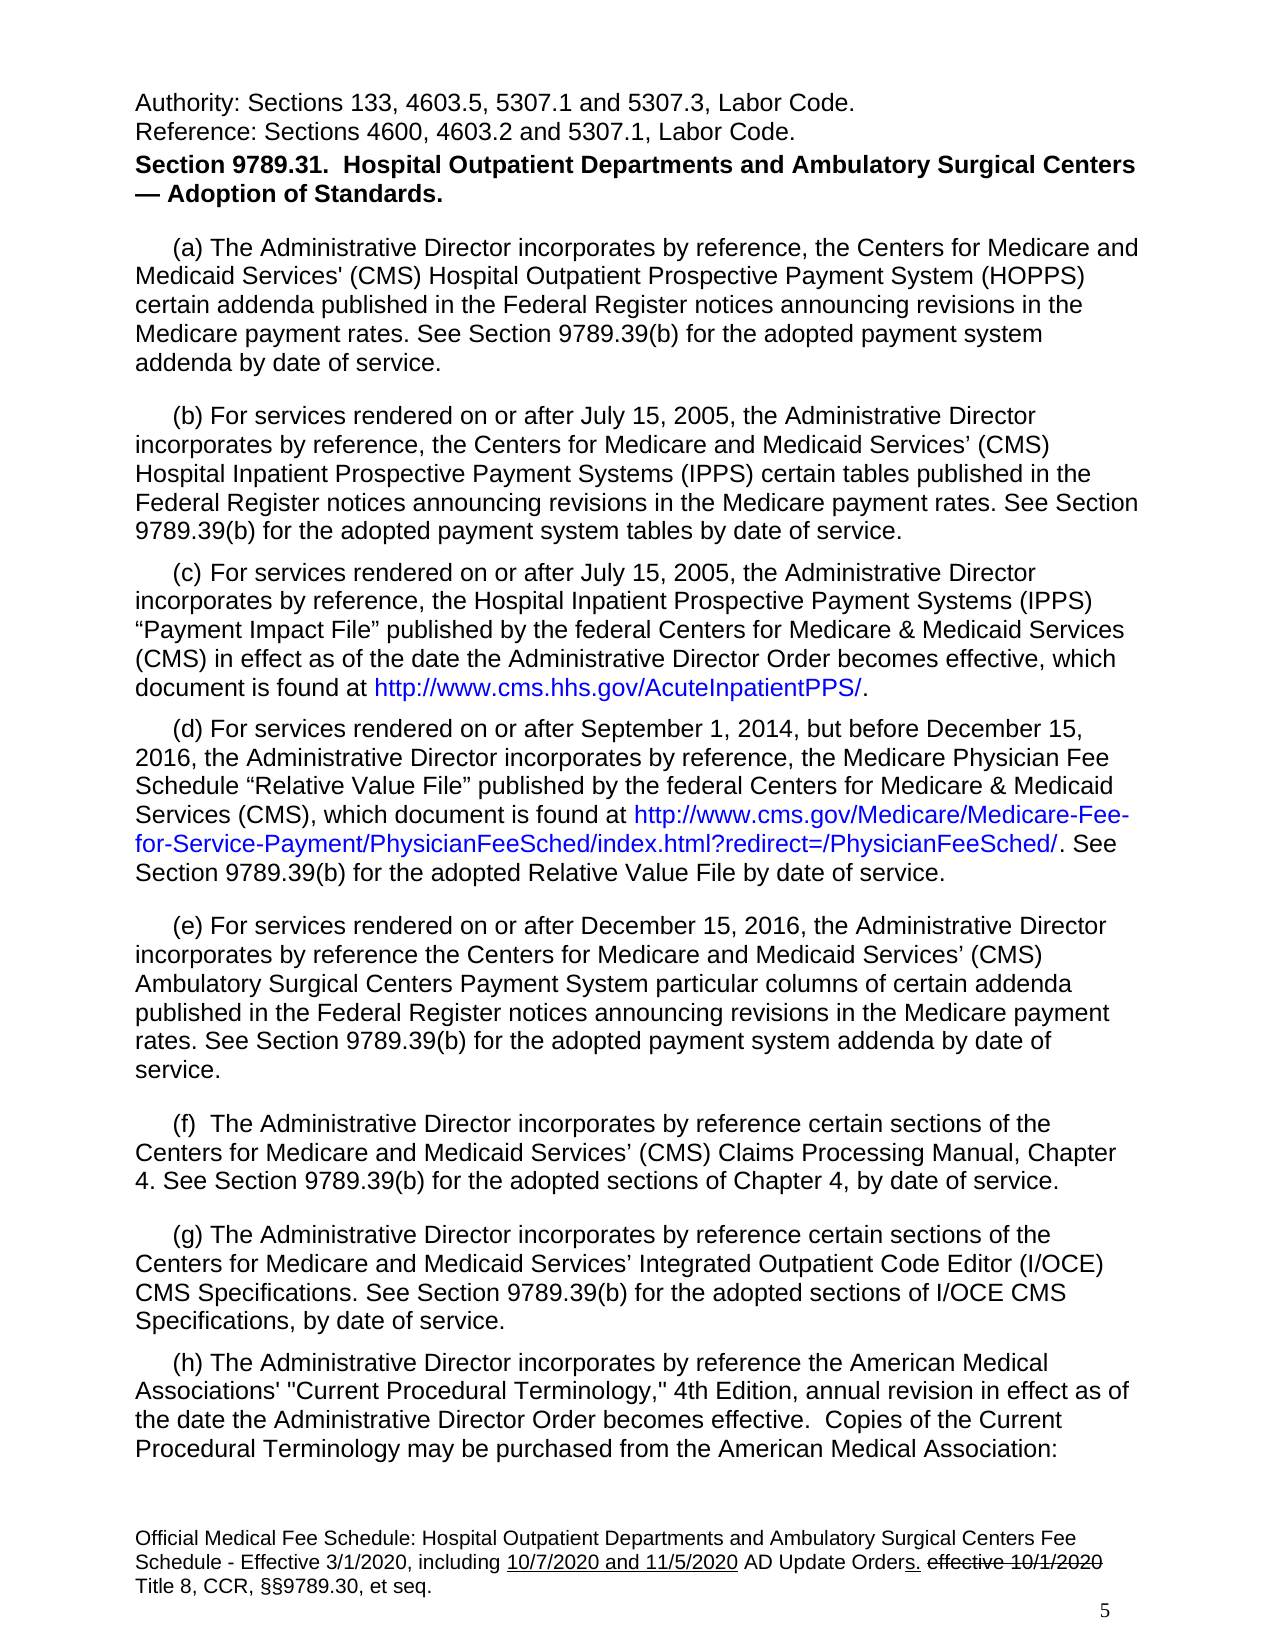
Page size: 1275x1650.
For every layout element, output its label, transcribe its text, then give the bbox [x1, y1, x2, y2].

text Reference: Sections 4600, 4603.2 and 5307.1, Labor Code. [135, 117, 1140, 146]
list For services rendered on or after July 15, 2005, the Administrative Director incorporates by reference, the Hospital Inpatient Prospective Payment Systems (IPPS) “Payment Impact File” published by the federal Centers for Medicare & Medicaid Services (CMS) in effect as of the date the Administrative Director Order becomes effective, which document is found at http://www.cms.hhs.gov/AcuteInpatientPPS/. [135, 557, 1140, 701]
list For services rendered on or after December 15, 2016, the Administrative Director incorporates by reference the Centers for Medicare and Medicaid Services’ (CMS) Ambulatory Surgical Centers Payment System particular columns of certain addenda published in the Federal Register notices announcing revisions in the Medicare payment rates. See Section 9789.39(b) for the adopted payment system addenda by date of service. [135, 911, 1140, 1084]
subtitle Section 9789.31. Hospital Outpatient Departments and Ambulatory Surgical Centers — Adoption of Standards. [135, 150, 1140, 207]
list The Administrative Director incorporates by reference certain sections of the Centers for Medicare and Medicaid Services’ (CMS) Claims Processing Manual, Chapter 4. See Section 9789.39(b) for the adopted sections of Chapter 4, by date of service. [135, 1109, 1140, 1195]
list The Administrative Director incorporates by reference, the Centers for Medicare and Medicaid Services' (CMS) Hospital Outpatient Prospective Payment System (HOPPS) certain addenda published in the Federal Register notices announcing revisions in the Medicare payment rates. See Section 9789.39(b) for the adopted payment system addenda by date of service. [135, 232, 1140, 376]
list For services rendered on or after July 15, 2005, the Administrative Director incorporates by reference, the Centers for Medicare and Medicaid Services’ (CMS) Hospital Inpatient Prospective Payment Systems (IPPS) certain tables published in the Federal Register notices announcing revisions in the Medicare payment rates. See Section 9789.39(b) for the adopted payment system tables by date of service. [135, 401, 1140, 545]
list The Administrative Director incorporates by reference the American Medical Associations' "Current Procedural Terminology," 4th Edition, annual revision in effect as of the date the Administrative Director Order becomes effective. Copies of the Current Procedural Terminology may be purchased from the American Medical Association: [135, 1347, 1140, 1462]
list For services rendered on or after September 1, 2014, but before December 15, 2016, the Administrative Director incorporates by reference, the Medicare Physician Fee Schedule “Relative Value File” published by the federal Centers for Medicare & Medicaid Services (CMS), which document is found at http://www.cms.gov/Medicare/Medicare-Fee-for-Service-Payment/PhysicianFeeSched/index.html?redirect=/PhysicianFeeSched/. See Section 9789.39(b) for the adopted Relative Value File by date of service. [135, 714, 1140, 886]
text Authority: Sections 133, 4603.5, 5307.1 and 5307.3, Labor Code. [135, 88, 1140, 117]
list The Administrative Director incorporates by reference certain sections of the Centers for Medicare and Medicaid Services’ Integrated Outpatient Code Editor (I/OCE) CMS Specifications. See Section 9789.39(b) for the adopted sections of I/OCE CMS Specifications, by date of service. [135, 1220, 1140, 1335]
